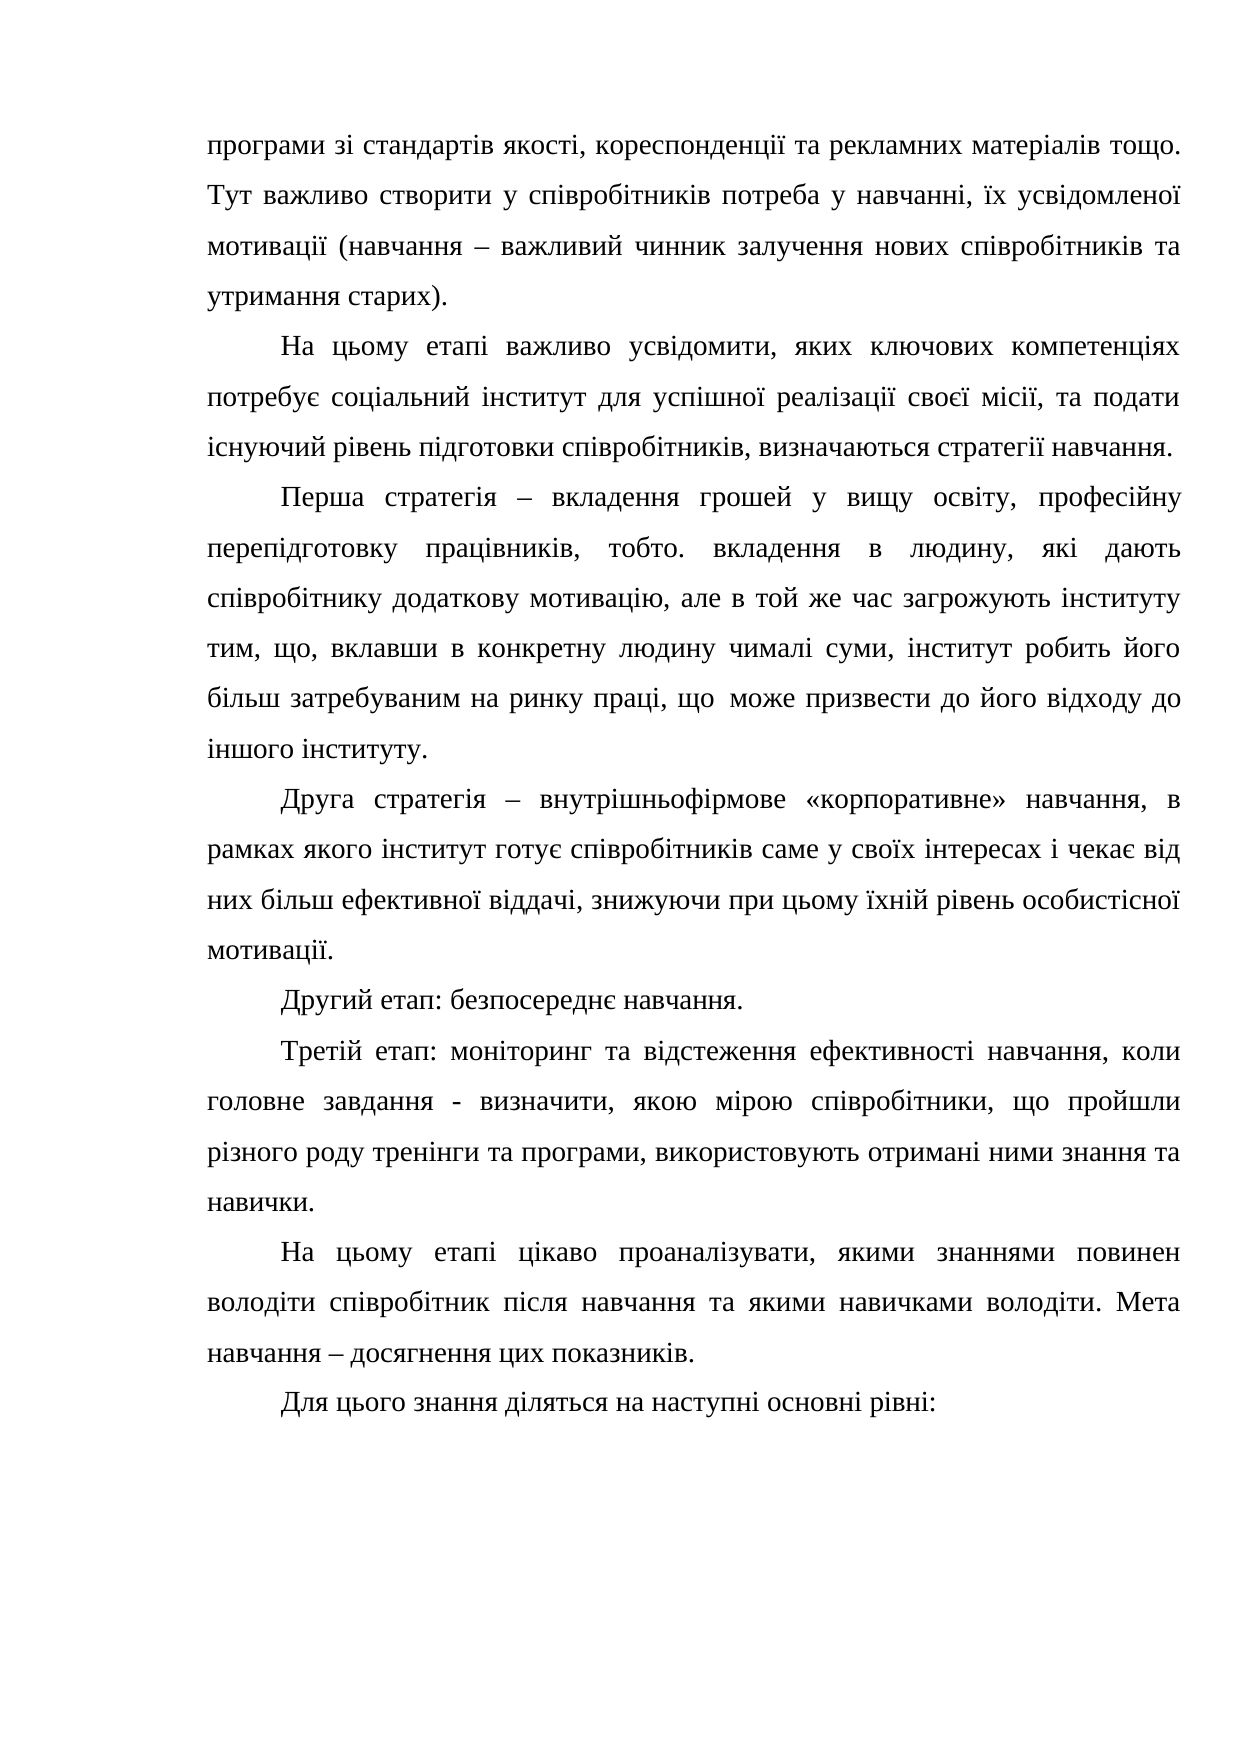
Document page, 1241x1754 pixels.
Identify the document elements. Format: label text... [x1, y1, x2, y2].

text На цьому етапі важливо усвідомити, яких ключових компетенціях потребує соціальний інститут для успішної реалізації своєї місії, та подати існуючий рівень підготовки співробітників, визначаються стратегії навчання. [207, 328, 1181, 462]
text Перша стратегія – вкладення грошей у вищу освіту, професійну перепідготовку працівників, тобто. вкладення в людину, які дають співробітнику додаткову мотивацію, але в той же час загрожують інституту тим, що, вклавши в конкретну людину чималі суми, інститут робить його більш затребуваним на ринку праці, що може призвести до його відходу до іншого інституту. [207, 479, 1182, 764]
text На цьому етапі цікаво проаналізувати, якими знаннями повинен володіти співробітник після навчання та якими навичками володіти. Мета навчання – досягнення цих показників. [207, 1234, 1181, 1368]
text Друга стратегія – внутрішньофірмове «корпоративне» навчання, в рамках якого інститут готує співробітників саме у своїх інтересах і чекає від них більш ефективної віддачі, знижуючи при цьому їхній рівень особистісної мотивації. [207, 781, 1182, 966]
text програми зі стандартів якості, кореспонденції та рекламних матеріалів тощо. Тут важливо створити у співробітників потреба у навчанні, їх усвідомленої мотивації (навчання – важливий чинник залучення нових співробітників та утримання старих). [207, 127, 1182, 312]
text Другий етап: безпосереднє навчання. [281, 982, 1226, 1016]
text Для цього знання діляться на наступні основні рівні: [281, 1385, 1226, 1419]
text Третій етап: моніторинг та відстеження ефективності навчання, коли головне завдання - визначити, якою мірою співробітники, що пройшли різного роду тренінги та програми, використовують отримані ними знання та навички. [207, 1033, 1182, 1217]
